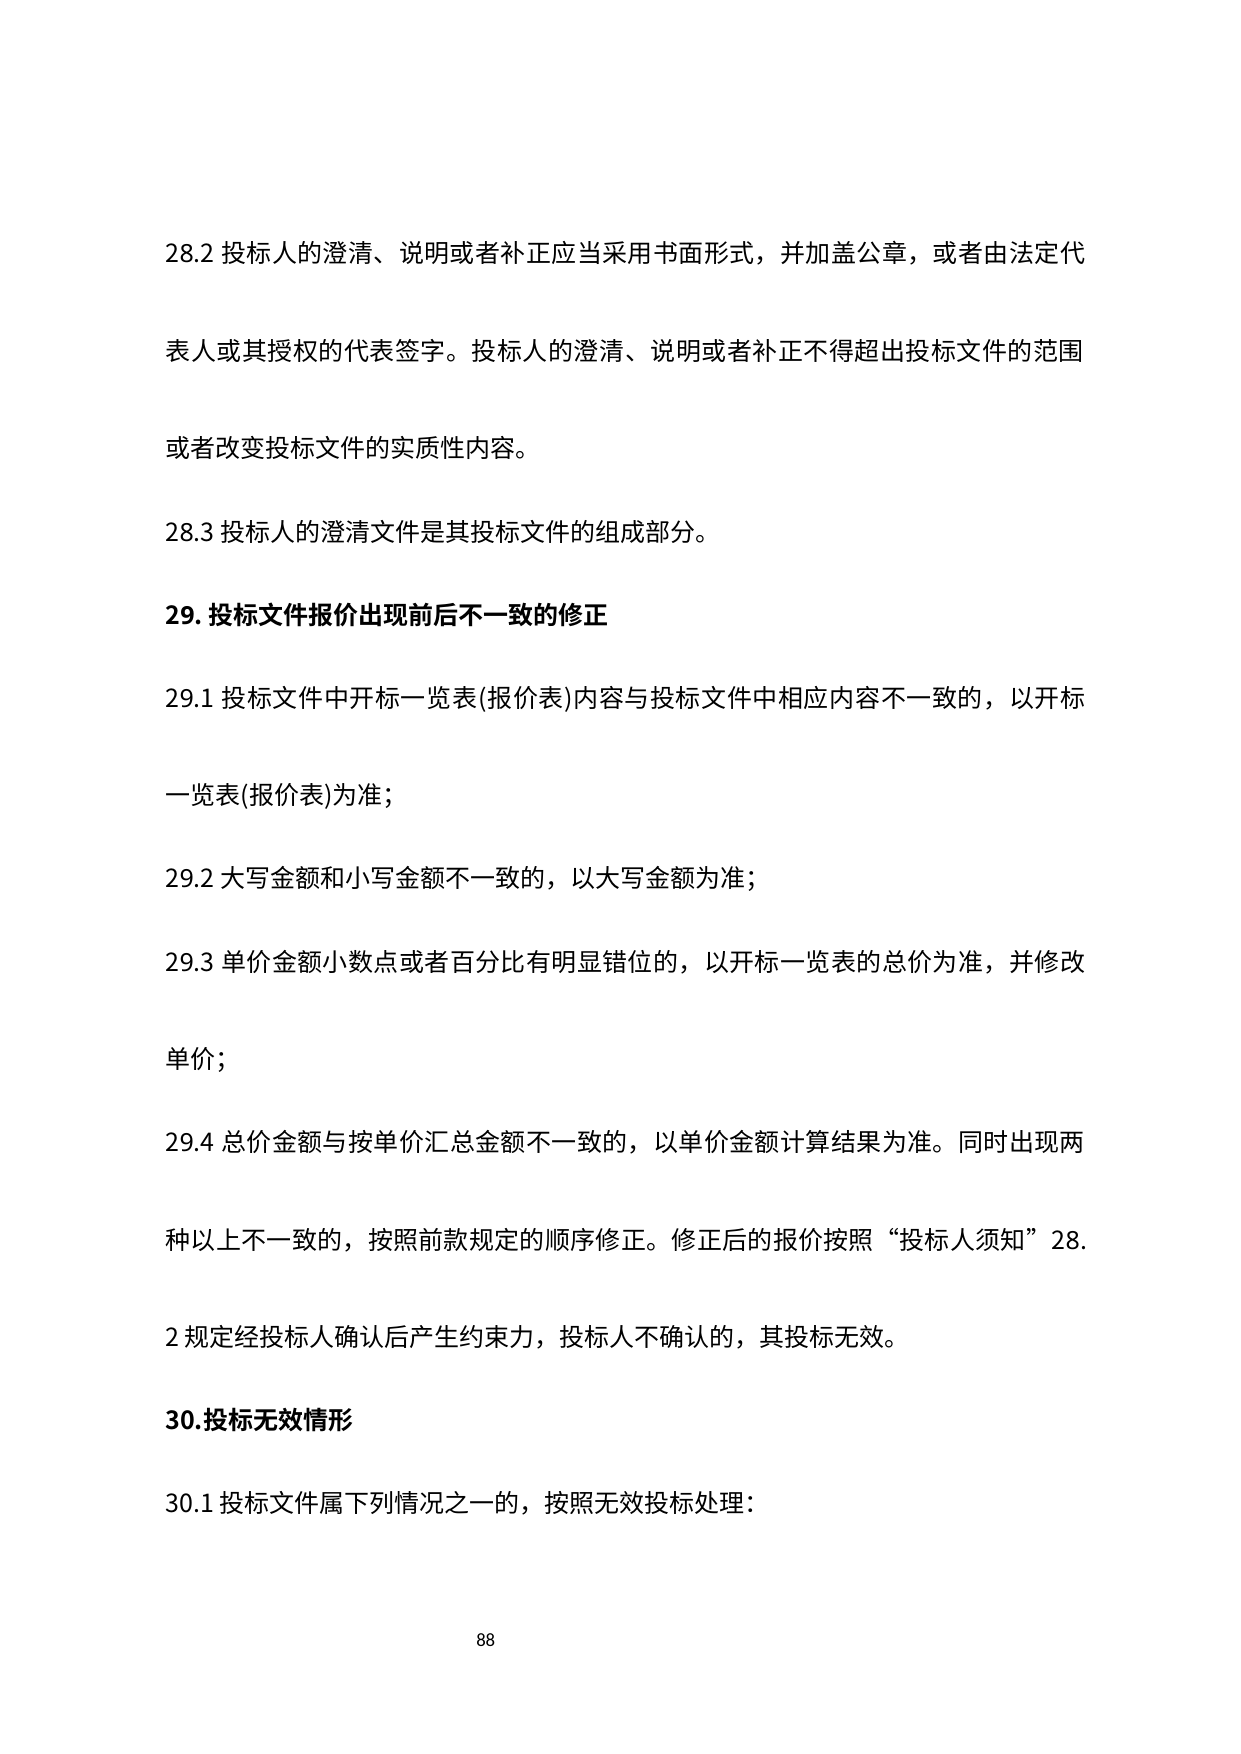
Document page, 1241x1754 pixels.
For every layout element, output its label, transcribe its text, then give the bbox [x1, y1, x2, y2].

text 29.4 总价金额与按单价汇总金额不一致的，以单价金额计算结果为准。同时出现两种以上不一致的，按照前款规定的顺序修正。修正后的报价按照“投标人须知”28.2规定经投标人确认后产生约束力，投标人不确认的，其投标无效。 [165, 1108, 1087, 1368]
text 28.3 投标人的澄清文件是其投标文件的组成部分。 [165, 498, 1087, 563]
text 29.1 投标文件中开标一览表(报价表)内容与投标文件中相应内容不一致的，以开标一览表(报价表)为准； [165, 664, 1087, 826]
text 28.2 投标人的澄清、说明或者补正应当采用书面形式，并加盖公章，或者由法定代表人或其授权的代表签字。投标人的澄清、说明或者补正不得超出投标文件的范围或者改变投标文件的实质性内容。 [165, 219, 1087, 479]
text 29.2 大写金额和小写金额不一致的，以大写金额为准； [165, 844, 1087, 909]
text 30.投标无效情形 [165, 1386, 1087, 1451]
text 30.1 投标文件属下列情况之一的，按照无效投标处理： [165, 1469, 1087, 1534]
text 29.3 单价金额小数点或者百分比有明显错位的，以开标一览表的总价为准，并修改单价； [165, 928, 1087, 1090]
text 29. 投标文件报价出现前后不一致的修正 [165, 581, 1087, 646]
